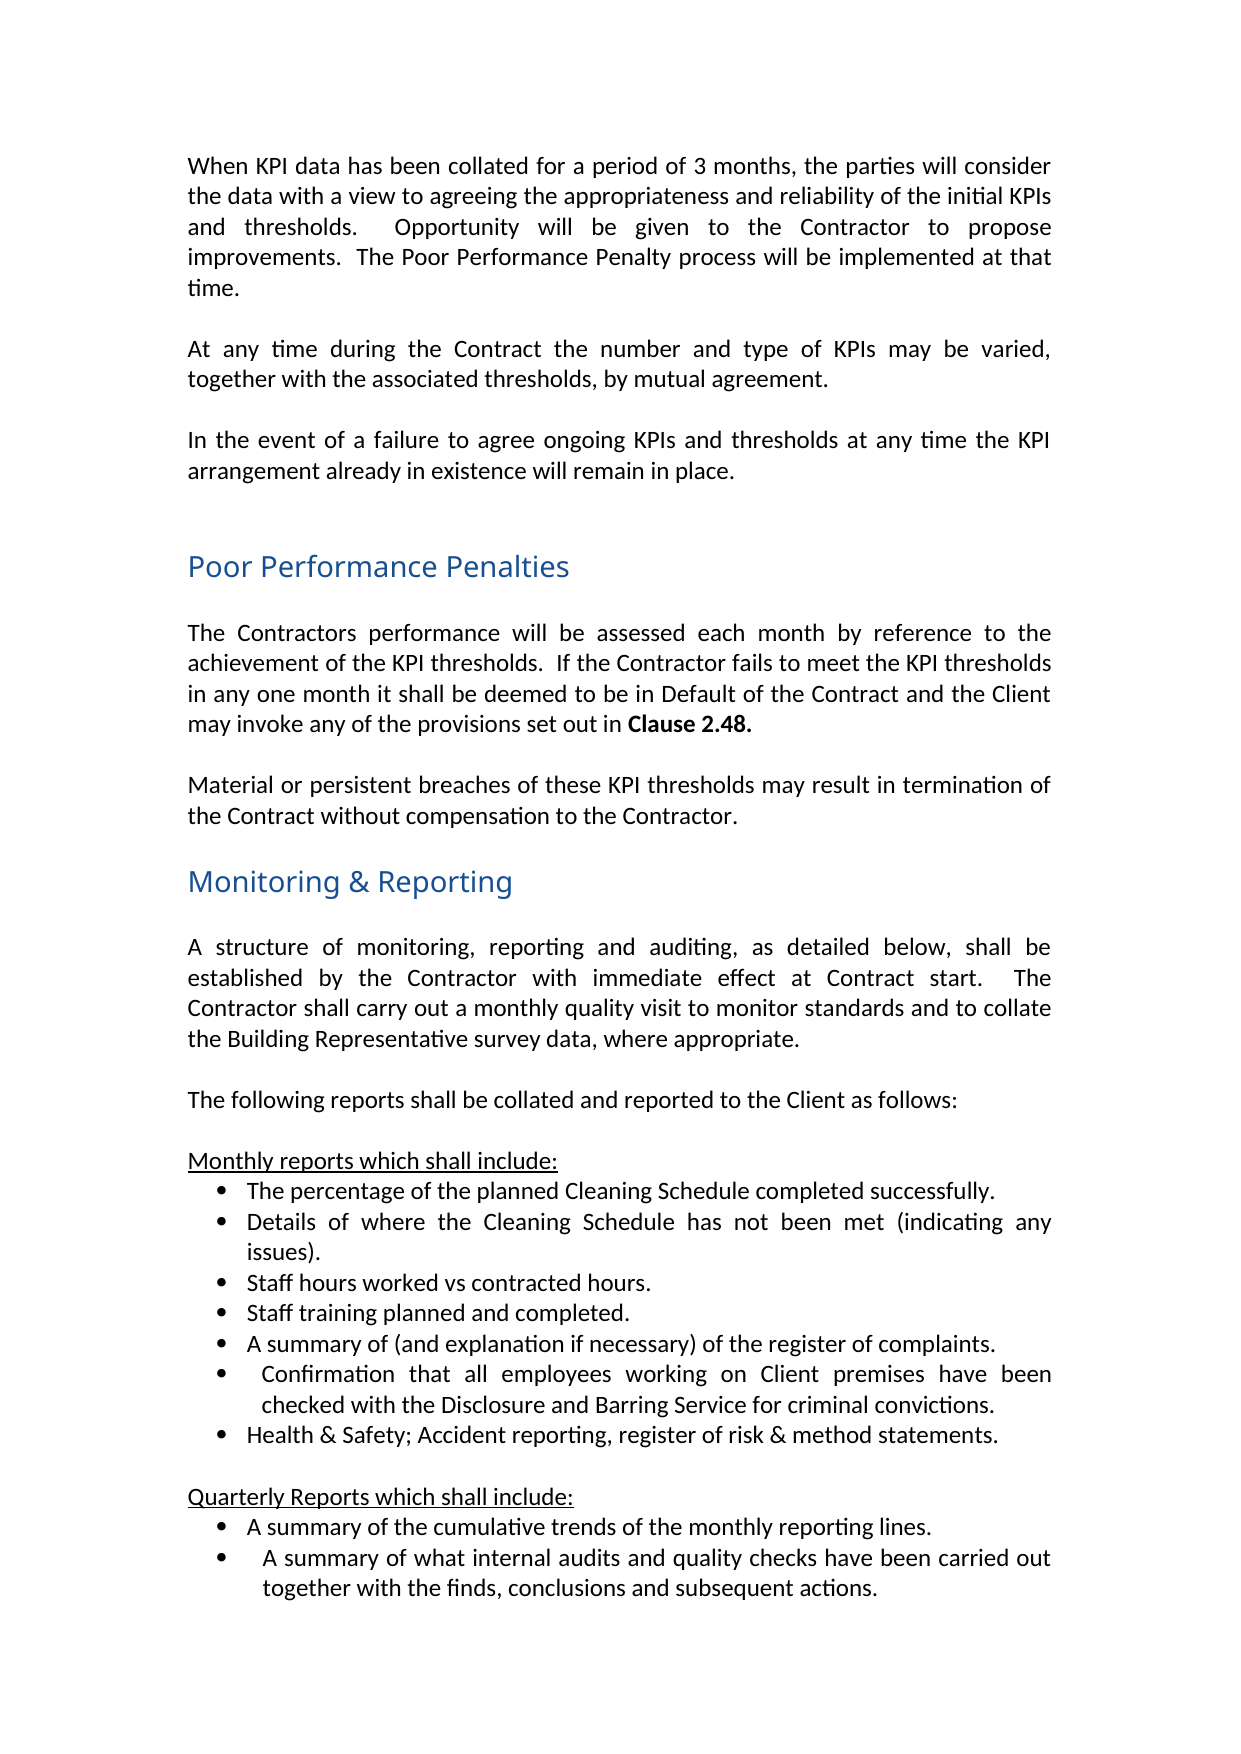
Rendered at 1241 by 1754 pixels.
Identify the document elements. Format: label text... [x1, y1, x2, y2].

list Staff training planned and completed. [217, 1298, 1053, 1328]
text Material or persistent breaches of these KPI thresholds may result in termination of the Contract without compensation to the Contractor. [187, 769, 1053, 831]
list A summary of (and explanation if necessary) of the register of complaints. [217, 1328, 1053, 1359]
text When KPI data has been collated for a period of 3 months, the parties will consider the data with a view to agreeing the appropriateness and reliability of the initial KPIs and thresholds. Opportunity will be given to the Contractor to propose improvements. The Poor Performance Penalty process will be implemented at that time. [187, 150, 1053, 303]
text Monitoring & Reporting [187, 861, 1053, 901]
list Confirmation that all employees working on Client premises have been checked with the Disclosure and Barring Service for criminal convictions. [217, 1359, 1053, 1420]
text At any time during the Contract the number and type of KPIs may be varied, together with the associated thresholds, by mutual agreement. [187, 333, 1053, 394]
list A summary of the cumulative trends of the monthly reporting lines. [217, 1511, 1053, 1542]
text Quarterly Reports which shall include: [187, 1481, 1053, 1511]
text Monthly reports which shall include: [187, 1145, 1053, 1176]
list Staff hours worked vs contracted hours. [217, 1267, 1053, 1298]
text In the event of a failure to agree ongoing KPIs and thresholds at any time the KPI arrangement already in existence will remain in place. [187, 425, 1053, 486]
text The Contractors performance will be assessed each month by reference to the achievement of the KPI thresholds. If the Contractor fails to meet the KPI thresholds in any one month it shall be deemed to be in Default of the Contract and the Client may invoke any of the provisions set out in Clause 2.48. [187, 617, 1053, 739]
text A structure of monitoring, reporting and auditing, as detailed below, shall be established by the Contractor with immediate effect at Contract start. The Contractor shall carry out a monthly quality visit to monitor standards and to collate the Building Representative survey data, where appropriate. [187, 931, 1053, 1053]
list The percentage of the planned Cleaning Schedule completed successfully. [217, 1176, 1053, 1206]
text Poor Performance Penalties [187, 547, 1053, 586]
text The following reports shall be collated and reported to the Client as follows: [187, 1084, 1053, 1114]
list Health & Safety; Accident reporting, register of risk & method statements. [217, 1420, 1053, 1450]
list A summary of what internal audits and quality checks have been carried out together with the finds, conclusions and subsequent actions. [217, 1542, 1053, 1603]
list Details of where the Cleaning Schedule has not been met (indicating any issues). [217, 1206, 1053, 1267]
